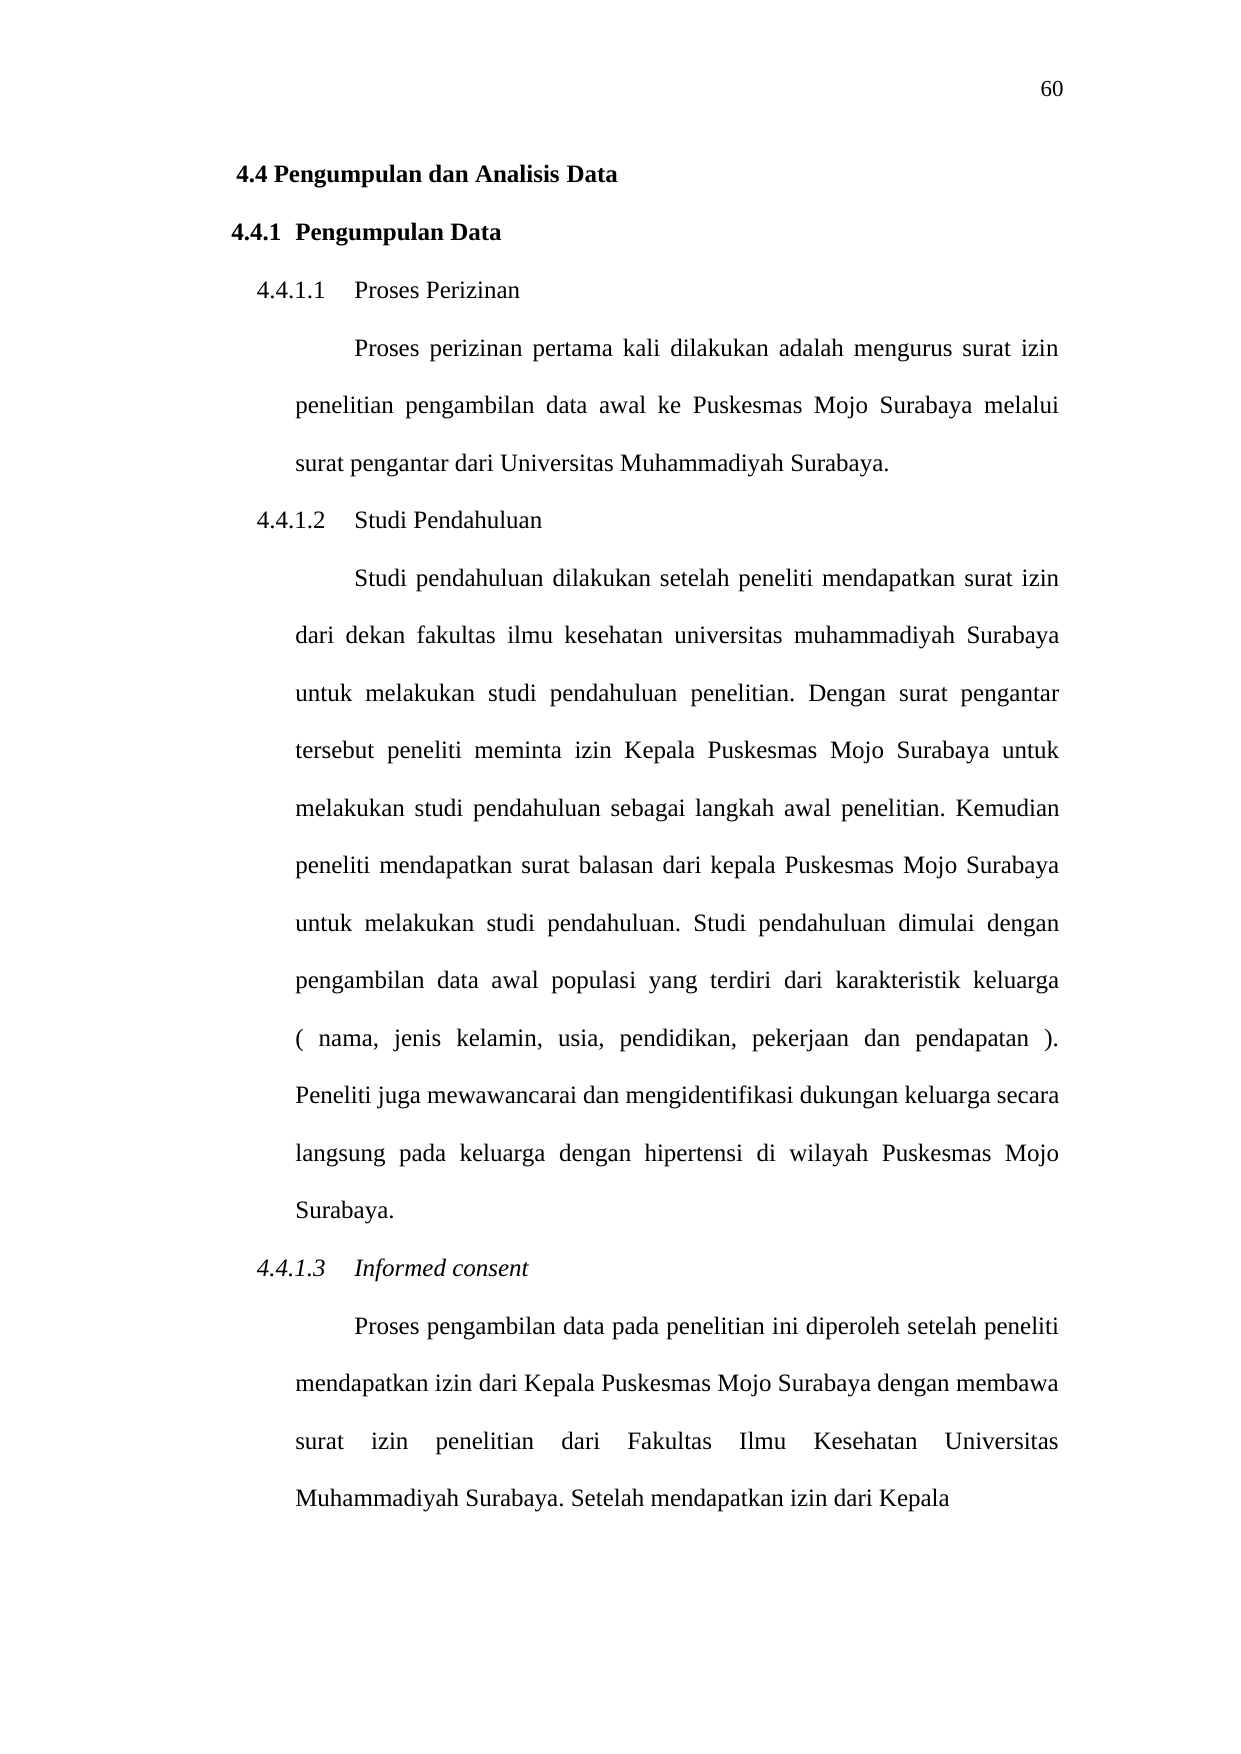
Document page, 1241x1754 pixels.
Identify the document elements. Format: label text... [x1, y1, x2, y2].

text Studi pendahuluan dilakukan setelah peneliti mendapatkan surat izin dari dekan fakultas ilmu kesehatan universitas muhammadiyah Surabaya untuk melakukan studi pendahuluan penelitian. Dengan surat pengantar tersebut peneliti meminta izin Kepala Puskesmas Mojo Surabaya untuk melakukan studi pendahuluan sebagai langkah awal penelitian. Kemudian peneliti mendapatkan surat balasan dari kepala Puskesmas Mojo Surabaya untuk melakukan studi pendahuluan. Studi pendahuluan dimulai dengan pengambilan data awal populasi yang terdiri dari karakteristik keluarga ( nama, jenis kelamin, usia, pendidikan, pekerjaan dan pendapatan ). Peneliti juga mewawancarai dan mengidentifikasi dukungan keluarga secara langsung pada keluarga dengan hipertensi di wilayah Puskesmas Mojo Surabaya. [295, 563, 1060, 1224]
list Proses Perizinan [257, 275, 1113, 304]
subtitle Pengumpulan dan Analisis Data [236, 159, 1113, 188]
text Proses pengambilan data pada penelitian ini diperoleh setelah peneliti mendapatkan izin dari Kepala Puskesmas Mojo Surabaya dengan membawa surat izin penelitian dari Fakultas Ilmu Kesehatan Universitas Muhammadiyah Surabaya. Setelah mendapatkan izin dari Kepala [295, 1311, 1059, 1512]
subtitle Pengumpulan Data [231, 217, 1113, 246]
text Proses perizinan pertama kali dilakukan adalah mengurus surat izin penelitian pengambilan data awal ke Puskesmas Mojo Surabaya melalui surat pengantar dari Universitas Muhammadiyah Surabaya. [295, 333, 1059, 477]
list Informed consent [257, 1253, 1113, 1282]
list Studi Pendahuluan [257, 505, 1113, 534]
